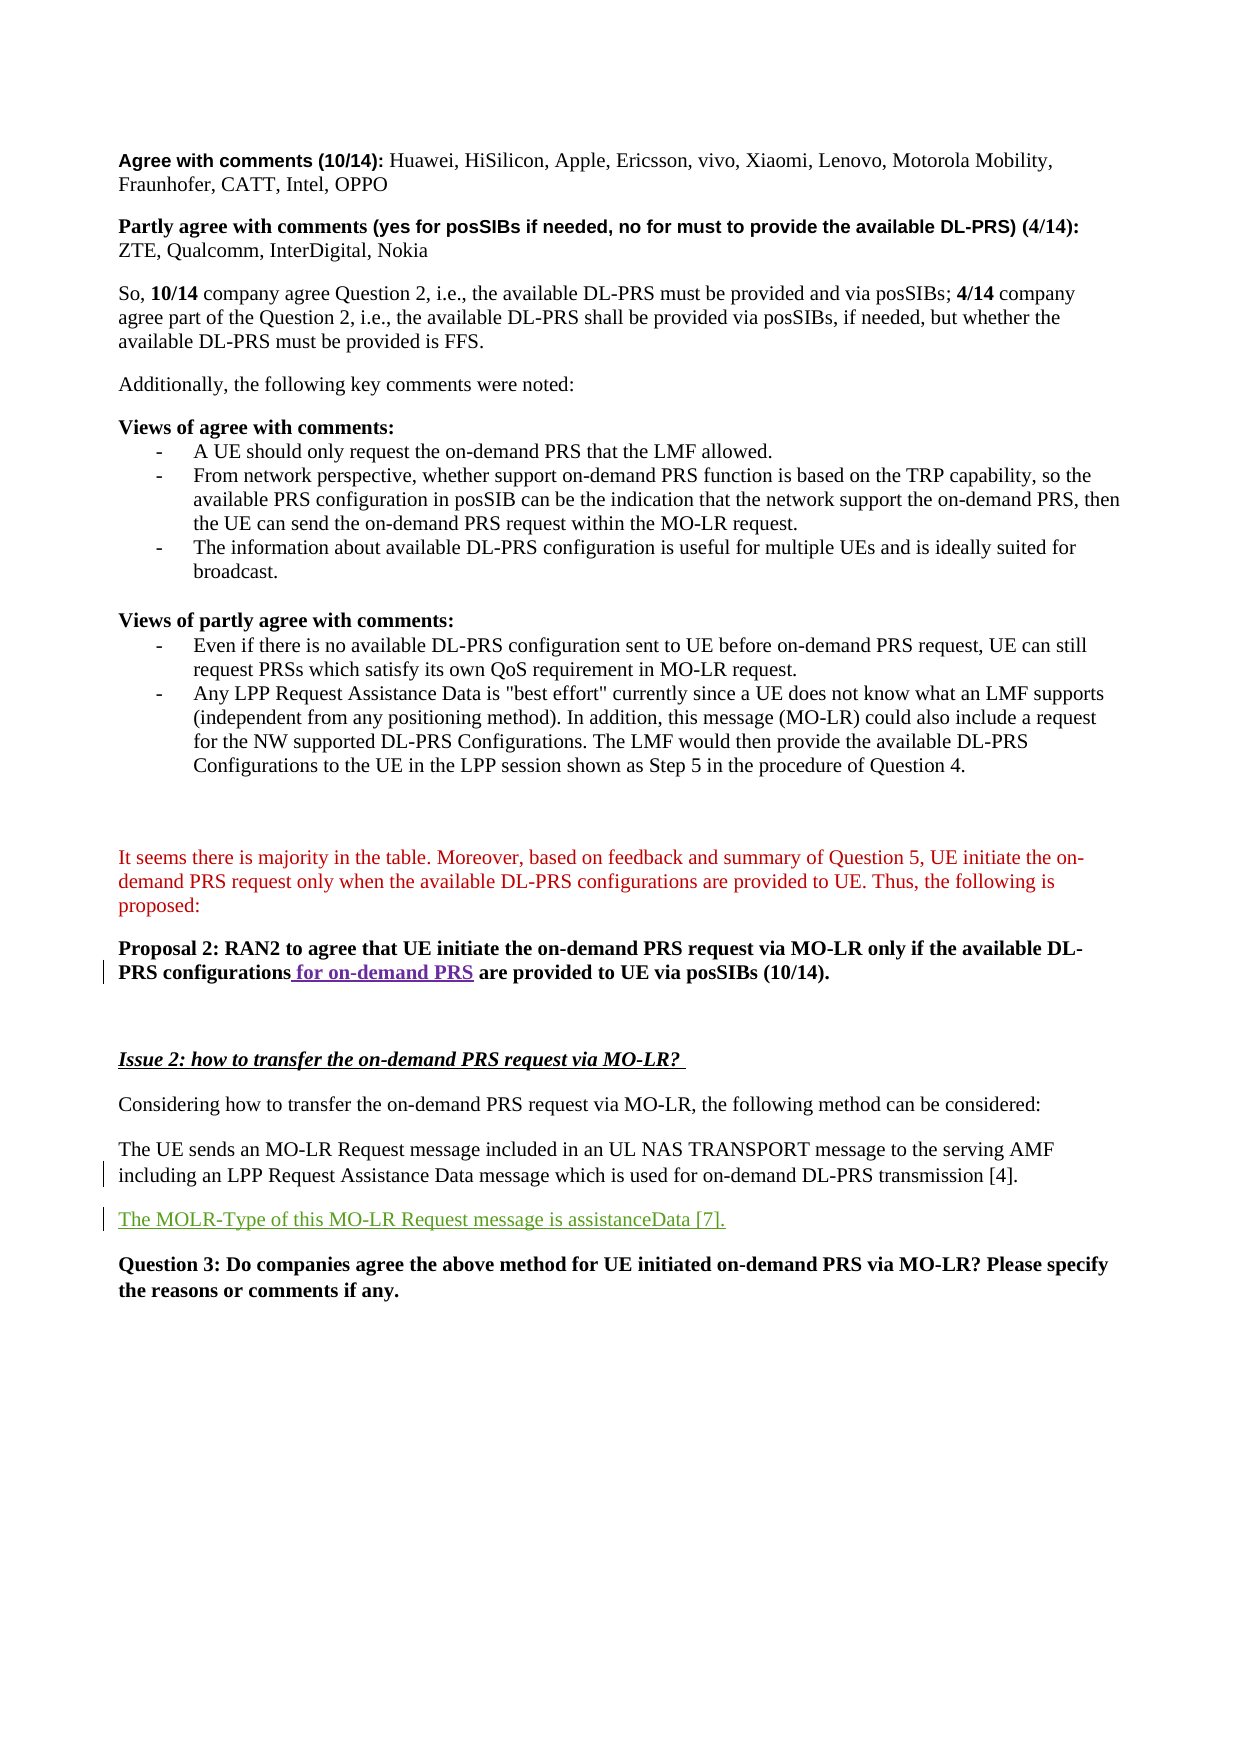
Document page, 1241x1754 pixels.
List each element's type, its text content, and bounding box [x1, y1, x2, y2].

text So, 10/14 company agree Question 2, i.e., the available DL-PRS must be provided and via posSIBs; 4/14 company agree part of the Question 2, i.e., the available DL-PRS shall be provided via posSIBs, if needed, but whether the available DL-PRS must be provided is FFS. [118, 281, 1122, 353]
text Additionally, the following key comments were noted: [118, 372, 1122, 396]
list The information about available DL-PRS configuration is useful for multiple UEs and is ideally suited for broadcast. [156, 535, 1122, 583]
text The UE sends an MO-LR Request message included in an UL NAS TRANSPORT message to the serving AMF including an LPP Request Assistance Data message which is used for on-demand DL-PRS transmission [4]. [118, 1137, 1122, 1187]
text Agree with comments (10/14): Huawei, HiSilicon, Apple, Ericsson, vivo, Xiaomi, Lenovo, Motorola Mobility, Fraunhofer, CATT, Intel, OPPO [118, 147, 1122, 196]
text It seems there is majority in the table. Moreover, based on feedback and summary of Question 5, UE initiate the on-demand PRS request only when the available DL-PRS configurations are provided to UE. Thus, the following is proposed: [118, 845, 1122, 917]
text Partly agree with comments (yes for posSIBs if needed, no for must to provide the available DL-PRS) (4/14): ZTE, Qualcomm, InterDigital, Nokia [118, 214, 1122, 262]
text Proposal 2: RAN2 to agree that UE initiate the on-demand PRS request via MO-LR only if the available DL-PRS configurations are provided to UE via posSIBs (10/14). [118, 936, 1122, 984]
text Question 3: Do companies agree the above method for UE initiated on-demand PRS via MO-LR? Please specify the reasons or comments if any. [118, 1252, 1122, 1302]
text Views of partly agree with comments: [118, 608, 1122, 632]
text Issue 2: how to transfer the on-demand PRS request via MO-LR? [118, 1047, 1122, 1071]
text Views of agree with comments: [118, 415, 1122, 439]
list Even if there is no available DL-PRS configuration sent to UE before on-demand PRS request, UE can still request PRSs which satisfy its own QoS requirement in MO-LR request. [156, 632, 1122, 681]
list A UE should only request the on-demand PRS that the LMF allowed. [156, 439, 1122, 463]
list From network perspective, whether support on-demand PRS function is based on the TRP capability, so the available PRS configuration in posSIB can be the indication that the network support the on-demand PRS, then the UE can send the on-demand PRS request within the MO-LR request. [156, 463, 1122, 535]
list Any LPP Request Assistance Data is "best effort" currently since a UE does not know what an LMF supports (independent from any positioning method). In addition, this message (MO-LR) could also include a request for the NW supported DL-PRS Configurations. The LMF would then provide the available DL-PRS Configurations to the UE in the LPP session shown as Step 5 in the procedure of Question 4. [156, 681, 1122, 777]
text Considering how to transfer the on-demand PRS request via MO-LR, the following method can be considered: [118, 1092, 1122, 1116]
